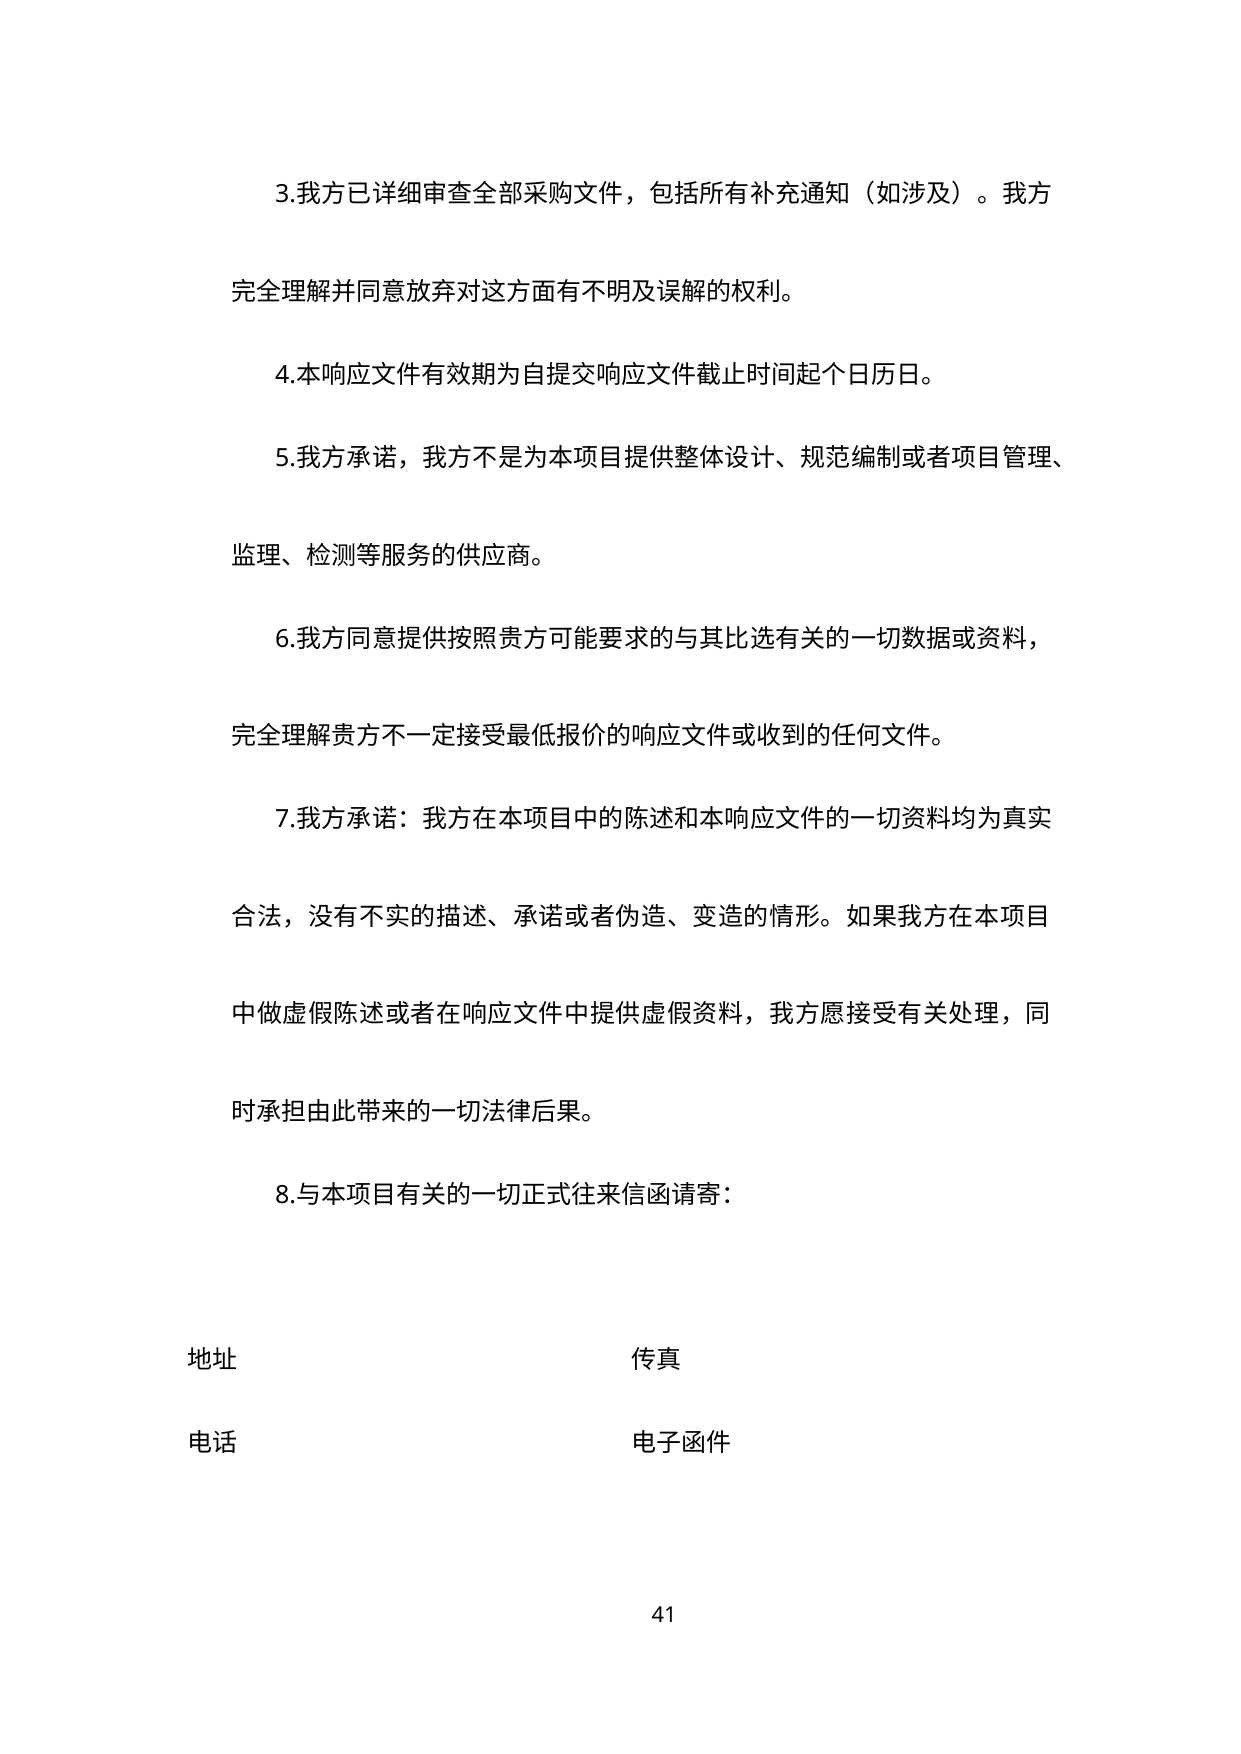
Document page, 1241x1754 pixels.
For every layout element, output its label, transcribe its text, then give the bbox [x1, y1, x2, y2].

table_header 传真 电子函件 [620, 1325, 1064, 1486]
text 6.我方同意提供按照贵方可能要求的与其比选有关的一切数据或资料，完全理解贵方不一定接受最低报价的响应文件或收到的任何文件。 [231, 604, 1053, 766]
text 5.我方承诺，我方不是为本项目提供整体设计、规范编制或者项目管理、监理、检测等服务的供应商。 [231, 423, 1053, 586]
text 3.我方已详细审查全部采购文件，包括所有补充通知（如涉及）。我方完全理解并同意放弃对这方面有不明及误解的权利。 [231, 159, 1053, 322]
text 8.与本项目有关的一切正式往来信函请寄： [231, 1160, 1053, 1225]
text 7.我方承诺：我方在本项目中的陈述和本响应文件的一切资料均为真实合法，没有不实的描述、承诺或者伪造、变造的情形。如果我方在本项目中做虚假陈述或者在响应文件中提供虚假资料，我方愿接受有关处理，同时承担由此带来的一切法律后果。 [231, 784, 1053, 1142]
table_header 地址 电话 [176, 1325, 620, 1486]
text 4.本响应文件有效期为自提交响应文件截止时间起个日历日。 [231, 340, 1053, 405]
